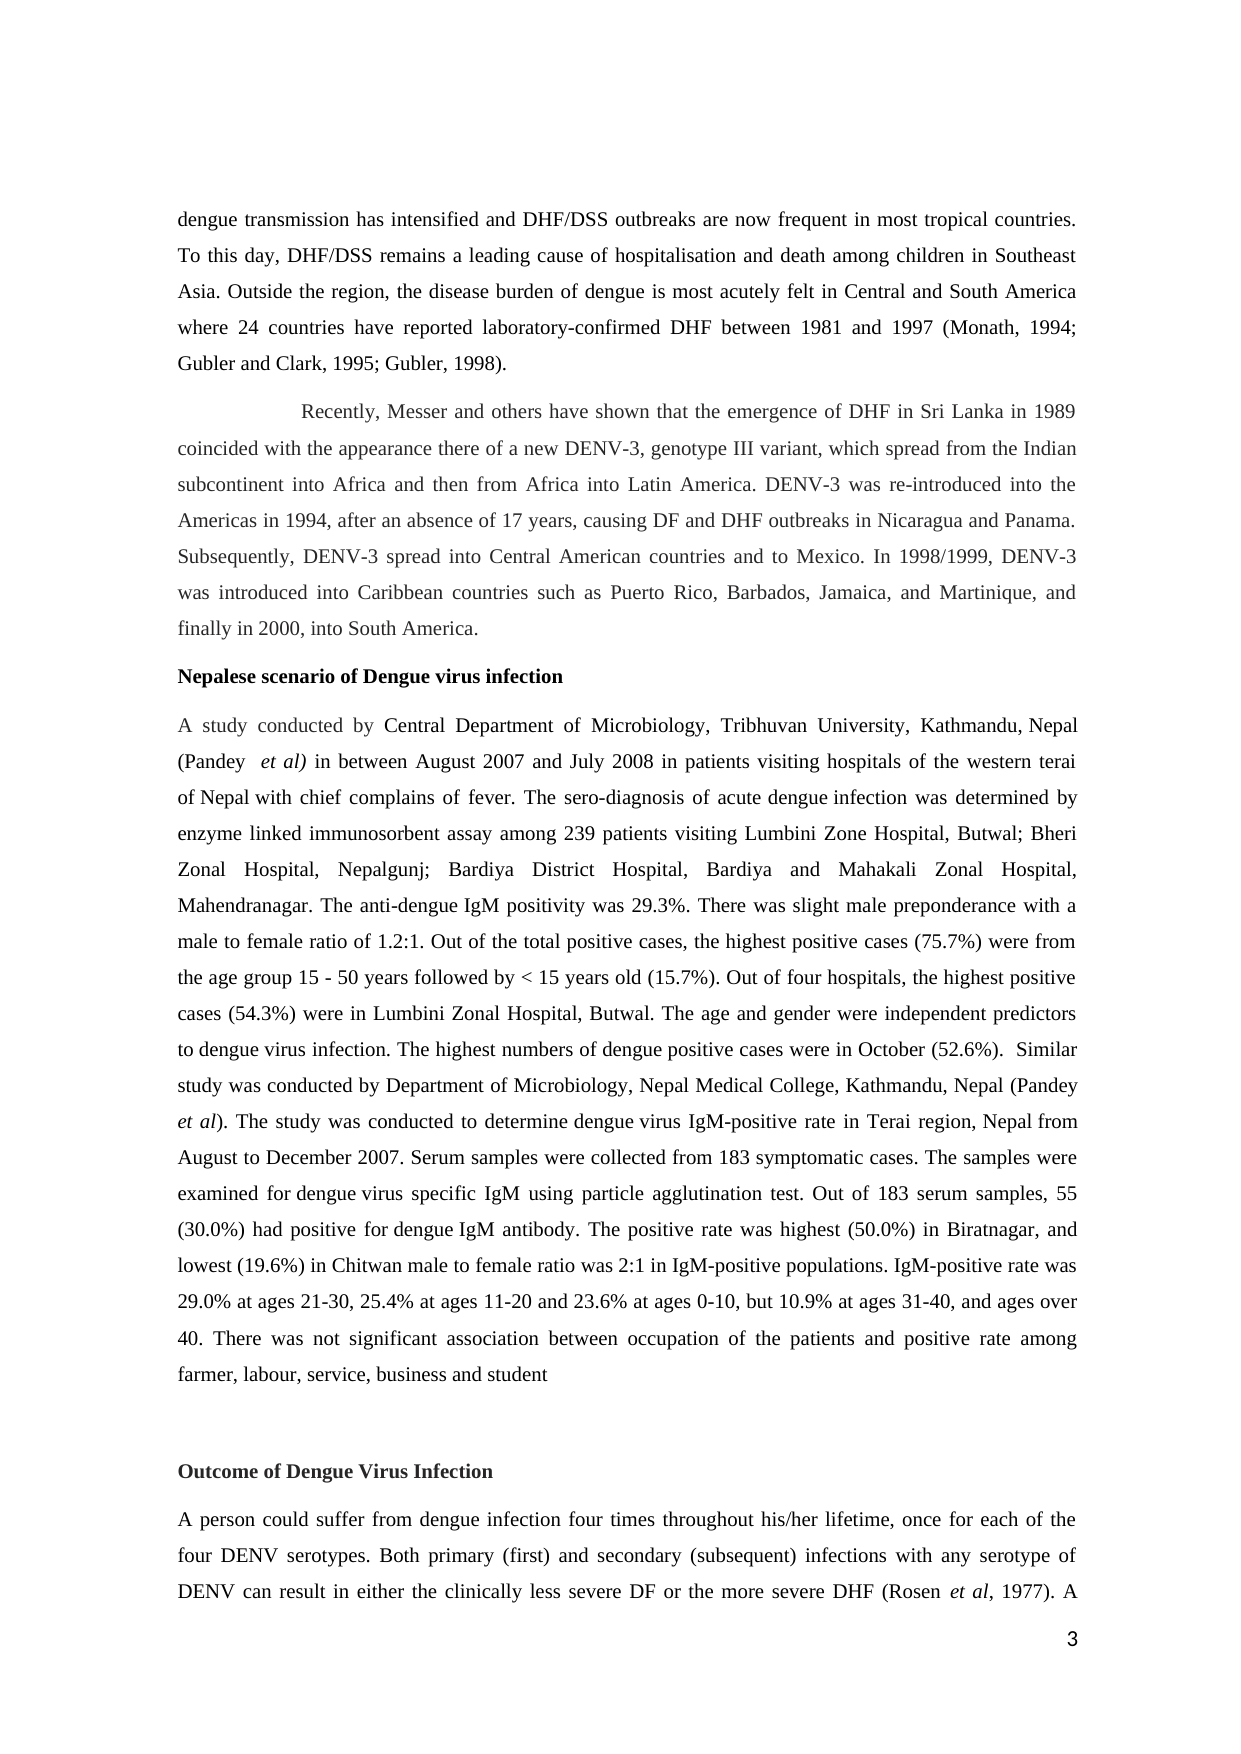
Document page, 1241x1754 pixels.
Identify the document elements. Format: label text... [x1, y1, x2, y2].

text Outcome of Dengue Virus Infection [177, 1459, 1078, 1483]
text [177, 1507, 1078, 1603]
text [177, 207, 1078, 375]
text Recently, Messer and others have shown that the emergence of DHF in Sri Lanka in 1989 coincided with the appearance there of a new DENV-3, genotype III variant, which spread from the Indian subcontinent into Africa and then from Africa into Latin America. DENV-3 was re-introduced into the Americas in 1994, after an absence of 17 years, causing DF and DHF outbreaks in Nicaragua and Panama. Subsequently, DENV-3 spread into Central American countries and to Mexico. In 1998/1999, DENV-3 was introduced into Caribbean countries such as Puerto Rico, Barbados, Jamaica, and Martinique, and finally in 2000, into South America. [177, 399, 1078, 640]
text A study conducted by Central Department of Microbiology, Tribhuvan University, Kathmandu, Nepal (Pandey et al) in between August 2007 and July 2008 in patients visiting hospitals of the western terai of Nepal with chief complains of fever. The sero-diagnosis of acute dengue infection was determined by enzyme linked immunosorbent assay among 239 patients visiting Lumbini Zone Hospital, Butwal; Bheri Zonal Hospital, Nepalgunj; Bardiya District Hospital, Bardiya and Mahakali Zonal Hospital, Mahendranagar. The anti-dengue IgM positivity was 29.3%. There was slight male preponderance with a male to female ratio of 1.2:1. Out of the total positive cases, the highest positive cases (75.7%) were from the age group 15 - 50 years followed by < 15 years old (15.7%). Out of four hospitals, the highest positive cases (54.3%) were in Lumbini Zonal Hospital, Butwal. The age and gender were independent predictors to dengue virus infection. The highest numbers of dengue positive cases were in October (52.6%). Similar study was conducted by Department of Microbiology, Nepal Medical College, Kathmandu, Nepal (Pandey et al). The study was conducted to determine dengue virus IgM-positive rate in Terai region, Nepal from August to December 2007. Serum samples were collected from 183 symptomatic cases. The samples were examined for dengue virus specific IgM using particle agglutination test. Out of 183 serum samples, 55 (30.0%) had positive for dengue IgM antibody. The positive rate was highest (50.0%) in Biratnagar, and lowest (19.6%) in Chitwan male to female ratio was 2:1 in IgM-positive populations. IgM-positive rate was 29.0% at ages 21-30, 25.4% at ages 11-20 and 23.6% at ages 0-10, but 10.9% at ages 31-40, and ages over 40. There was not significant association between occupation of the patients and positive rate among farmer, labour, service, business and student [177, 713, 1078, 1386]
text Nepalese scenario of Dengue virus infection [177, 664, 1078, 688]
